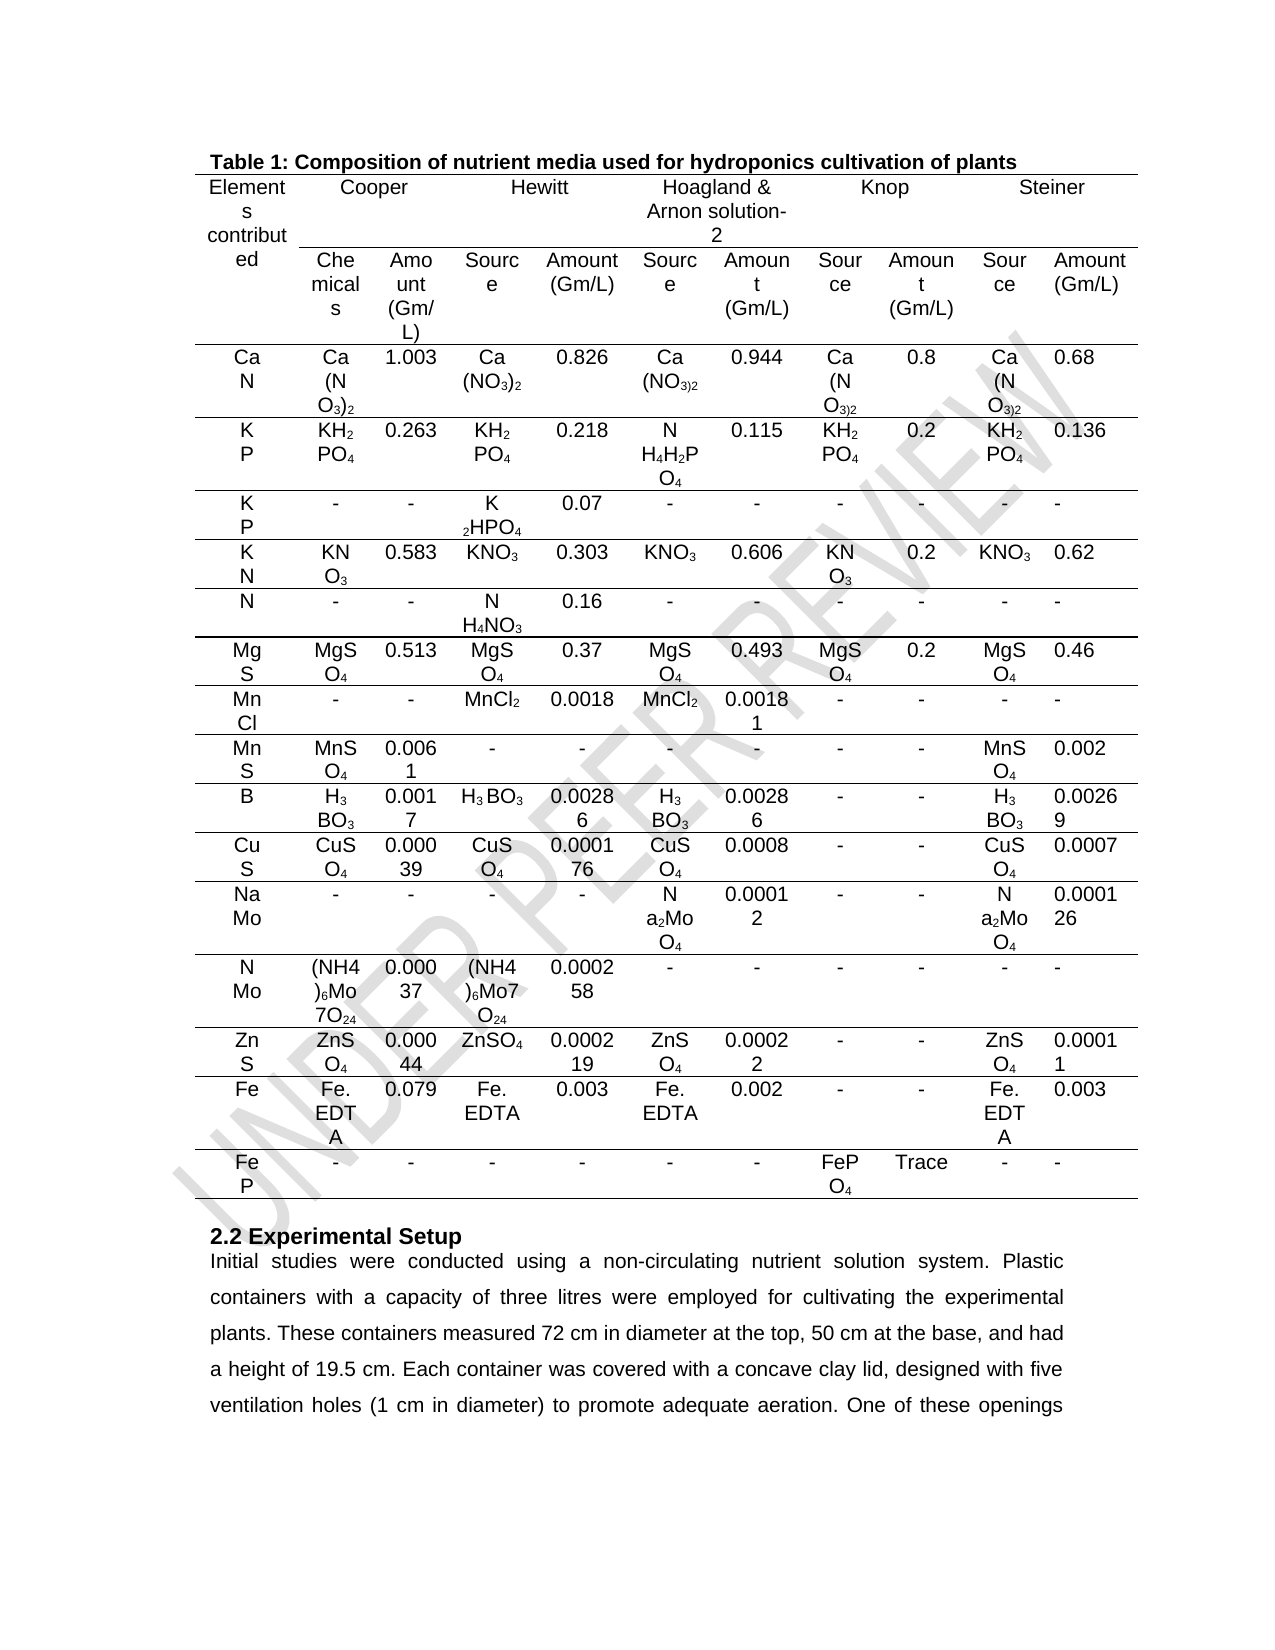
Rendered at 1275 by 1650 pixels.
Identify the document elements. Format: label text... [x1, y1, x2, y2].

table_cell MnCl2 [449, 686, 534, 734]
table_cell KH2 PO4 [804, 418, 876, 489]
table_cell 0.16 [535, 589, 630, 636]
table_cell - [876, 589, 966, 636]
table_cell - [373, 686, 449, 734]
table_cell Fe. EDTA [299, 1077, 372, 1149]
table_cell - [1043, 491, 1138, 538]
table_cell KNO3 [804, 540, 876, 587]
table_cell - [710, 491, 803, 538]
table_cell - [449, 882, 534, 954]
table_cell - [876, 1077, 966, 1149]
table_cell Chemicals [299, 248, 372, 344]
table_cell 0.0008 [710, 833, 803, 881]
table_cell - [804, 735, 876, 783]
table_cell CuSO4 [966, 833, 1043, 881]
table_cell - [630, 1150, 710, 1198]
table_cell 0.00012 [710, 882, 803, 954]
table_cell MgSO4 [630, 638, 710, 685]
table_cell Cu S [195, 833, 298, 881]
table_cell Source [449, 248, 534, 344]
table_cell - [535, 882, 630, 954]
table_cell - [804, 882, 876, 954]
table_cell 0.00011 [1043, 1028, 1138, 1076]
table_cell Na Mo [195, 882, 298, 954]
table_cell Mn Cl [195, 686, 298, 734]
table_cell KNO3 [966, 540, 1043, 587]
table_cell - [966, 589, 1043, 636]
table_cell - [966, 955, 1043, 1027]
table_cell Na2Mo O4 [630, 882, 710, 954]
table_cell KNO3 [630, 540, 710, 587]
table_cell 0.46 [1043, 638, 1138, 685]
table_cell - [299, 1150, 372, 1198]
table_cell Amount (Gm/L) [710, 248, 803, 344]
table_cell - [373, 589, 449, 636]
table_cell N [195, 589, 298, 636]
table_cell KNO3 [449, 540, 534, 587]
table_cell Na2Mo O4 [966, 882, 1043, 954]
table_cell 0.8 [876, 345, 966, 417]
table_cell - [876, 784, 966, 832]
table_cell - [876, 686, 966, 734]
table_cell - [373, 491, 449, 538]
table_cell - [373, 882, 449, 954]
table_cell CuSO4 [449, 833, 534, 881]
table_cell Fe. EDTA [630, 1077, 710, 1149]
table_cell MnSO4 [299, 735, 372, 783]
table_cell 0.303 [535, 540, 630, 587]
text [210, 1249, 1065, 1417]
table_cell Ca (NO3)2 [630, 345, 710, 417]
table_cell Source [630, 248, 710, 344]
table_cell ZnSO4 [630, 1028, 710, 1076]
table_cell 0.000219 [535, 1028, 630, 1076]
table_cell KH2 PO4 [966, 418, 1043, 489]
table_cell K P [195, 491, 298, 538]
table_cell N Mo [195, 955, 298, 1027]
table_cell Ca (NO3)2 [804, 345, 876, 417]
table_cell Amount (Gm/L) [373, 248, 449, 344]
text 2.2 Experimental Setup [210, 1223, 1065, 1249]
table_cell H3 BO3 [449, 784, 534, 832]
table_cell - [1043, 686, 1138, 734]
table_cell 0.00044 [373, 1028, 449, 1076]
table_cell - [630, 955, 710, 1027]
table_cell - [966, 491, 1043, 538]
table_cell 0.000126 [1043, 882, 1138, 954]
table_header Elements contributed [195, 175, 298, 344]
table_cell - [1043, 1150, 1138, 1198]
table_cell 0.37 [535, 638, 630, 685]
table_cell - [804, 589, 876, 636]
table_cell 0.00286 [710, 784, 803, 832]
table_cell - [966, 1150, 1043, 1198]
table_cell - [299, 686, 372, 734]
table_cell K2HPO4 [449, 491, 534, 538]
table_cell MnSO4 [966, 735, 1043, 783]
table_cell - [299, 491, 372, 538]
table_cell - [1043, 589, 1138, 636]
table_cell 0.0061 [373, 735, 449, 783]
table_cell FePO4 [804, 1150, 876, 1198]
table_cell Amount (Gm/L) [876, 248, 966, 344]
table_cell MgSO4 [299, 638, 372, 685]
table_cell - [966, 686, 1043, 734]
table_cell - [876, 882, 966, 954]
table_cell - [630, 589, 710, 636]
table_cell - [876, 833, 966, 881]
table_cell ZnSO4 [299, 1028, 372, 1076]
table_cell - [804, 955, 876, 1027]
table_cell 0.00269 [1043, 784, 1138, 832]
table_cell ZnSO4 [966, 1028, 1043, 1076]
table_cell 0.00037 [373, 955, 449, 1027]
table_cell 0.0017 [373, 784, 449, 832]
table_cell H3 BO3 [630, 784, 710, 832]
table_cell KH2 PO4 [299, 418, 372, 489]
table_cell 0.493 [710, 638, 803, 685]
table_cell Ca (NO3)2 [449, 345, 534, 417]
table_cell 0.2 [876, 418, 966, 489]
table_cell 0.826 [535, 345, 630, 417]
table_cell 0.2 [876, 540, 966, 587]
table_header Hewitt [449, 175, 630, 247]
table_cell 0.002 [710, 1077, 803, 1149]
table_cell CuSO4 [630, 833, 710, 881]
table_cell - [876, 735, 966, 783]
table_cell Fe P [195, 1150, 298, 1198]
table_cell 0.513 [373, 638, 449, 685]
table_cell 0.002 [1043, 735, 1138, 783]
table_header Steiner [966, 175, 1138, 247]
table_cell Mg S [195, 638, 298, 685]
table_cell - [373, 1150, 449, 1198]
table_cell Mn S [195, 735, 298, 783]
text Table 1: Composition of nutrient media used for hydroponics cultivation of plants [210, 150, 1065, 174]
table_cell H3 BO3 [299, 784, 372, 832]
table_cell - [804, 784, 876, 832]
table_cell - [449, 1150, 534, 1198]
table_cell 0.606 [710, 540, 803, 587]
table_cell - [299, 589, 372, 636]
table_cell ZnSO4 [449, 1028, 534, 1076]
table_cell 0.000176 [535, 833, 630, 881]
table_cell MgSO4 [804, 638, 876, 685]
table_cell 0.218 [535, 418, 630, 489]
table_cell 0.62 [1043, 540, 1138, 587]
table_cell 0.07 [535, 491, 630, 538]
table_cell 0.00039 [373, 833, 449, 881]
table_cell - [710, 589, 803, 636]
table_cell 0.115 [710, 418, 803, 489]
table_cell K P [195, 418, 298, 489]
table_cell H3 BO3 [966, 784, 1043, 832]
table_cell Zn S [195, 1028, 298, 1076]
table_cell - [1043, 955, 1138, 1027]
table_cell MnCl2 [630, 686, 710, 734]
table_cell NH4H2PO4 [630, 418, 710, 489]
table_cell 0.0007 [1043, 833, 1138, 881]
table_cell - [804, 1028, 876, 1076]
table_cell - [804, 686, 876, 734]
table_cell Trace [876, 1150, 966, 1198]
table_cell KNO3 [299, 540, 372, 587]
table_cell 0.263 [373, 418, 449, 489]
table_cell - [535, 1150, 630, 1198]
table_cell - [804, 1077, 876, 1149]
table_cell - [804, 833, 876, 881]
table_cell Ca N [195, 345, 298, 417]
table_cell Source [804, 248, 876, 344]
table_cell 0.583 [373, 540, 449, 587]
table_cell CuSO4 [299, 833, 372, 881]
table_cell 1.003 [373, 345, 449, 417]
table_cell - [449, 735, 534, 783]
table_cell - [710, 1150, 803, 1198]
table_cell 0.00022 [710, 1028, 803, 1076]
table_cell Fe. EDTA [449, 1077, 534, 1149]
table_cell 0.68 [1043, 345, 1138, 417]
table_cell - [535, 735, 630, 783]
table_cell Fe. EDTA [966, 1077, 1043, 1149]
table_cell NH4NO3 [449, 589, 534, 636]
table_cell 0.003 [1043, 1077, 1138, 1149]
table_cell KH2 PO4 [449, 418, 534, 489]
table_cell 0.000258 [535, 955, 630, 1027]
table_cell B [195, 784, 298, 832]
table_cell Amount (Gm/L) [1043, 248, 1138, 344]
table_cell (NH4)6Mo7O24 [449, 955, 534, 1027]
table_header Cooper [299, 175, 449, 247]
table_cell 0.079 [373, 1077, 449, 1149]
table_cell 0.944 [710, 345, 803, 417]
table_cell - [876, 491, 966, 538]
table_cell Amount (Gm/L) [535, 248, 630, 344]
table_cell MgSO4 [966, 638, 1043, 685]
table_cell Fe [195, 1077, 298, 1149]
table_cell - [876, 955, 966, 1027]
table_cell 0.2 [876, 638, 966, 685]
table_cell - [630, 735, 710, 783]
table_cell - [710, 955, 803, 1027]
table_cell Ca (NO3)2 [299, 345, 372, 417]
table_cell 0.00286 [535, 784, 630, 832]
table_cell MgSO4 [449, 638, 534, 685]
table_cell - [299, 882, 372, 954]
table_header Hoagland & Arnon solution-2 [630, 175, 803, 247]
table_cell - [630, 491, 710, 538]
table_cell K N [195, 540, 298, 587]
table_cell 0.136 [1043, 418, 1138, 489]
table_cell 0.003 [535, 1077, 630, 1149]
table_cell - [876, 1028, 966, 1076]
table_header Knop [804, 175, 966, 247]
table_cell 0.0018 [535, 686, 630, 734]
table_cell Ca (NO3)2 [966, 345, 1043, 417]
table_cell 0.00181 [710, 686, 803, 734]
table_cell (NH4)6Mo7O24 [299, 955, 372, 1027]
table_cell Source [966, 248, 1043, 344]
table_cell - [804, 491, 876, 538]
table_cell - [710, 735, 803, 783]
